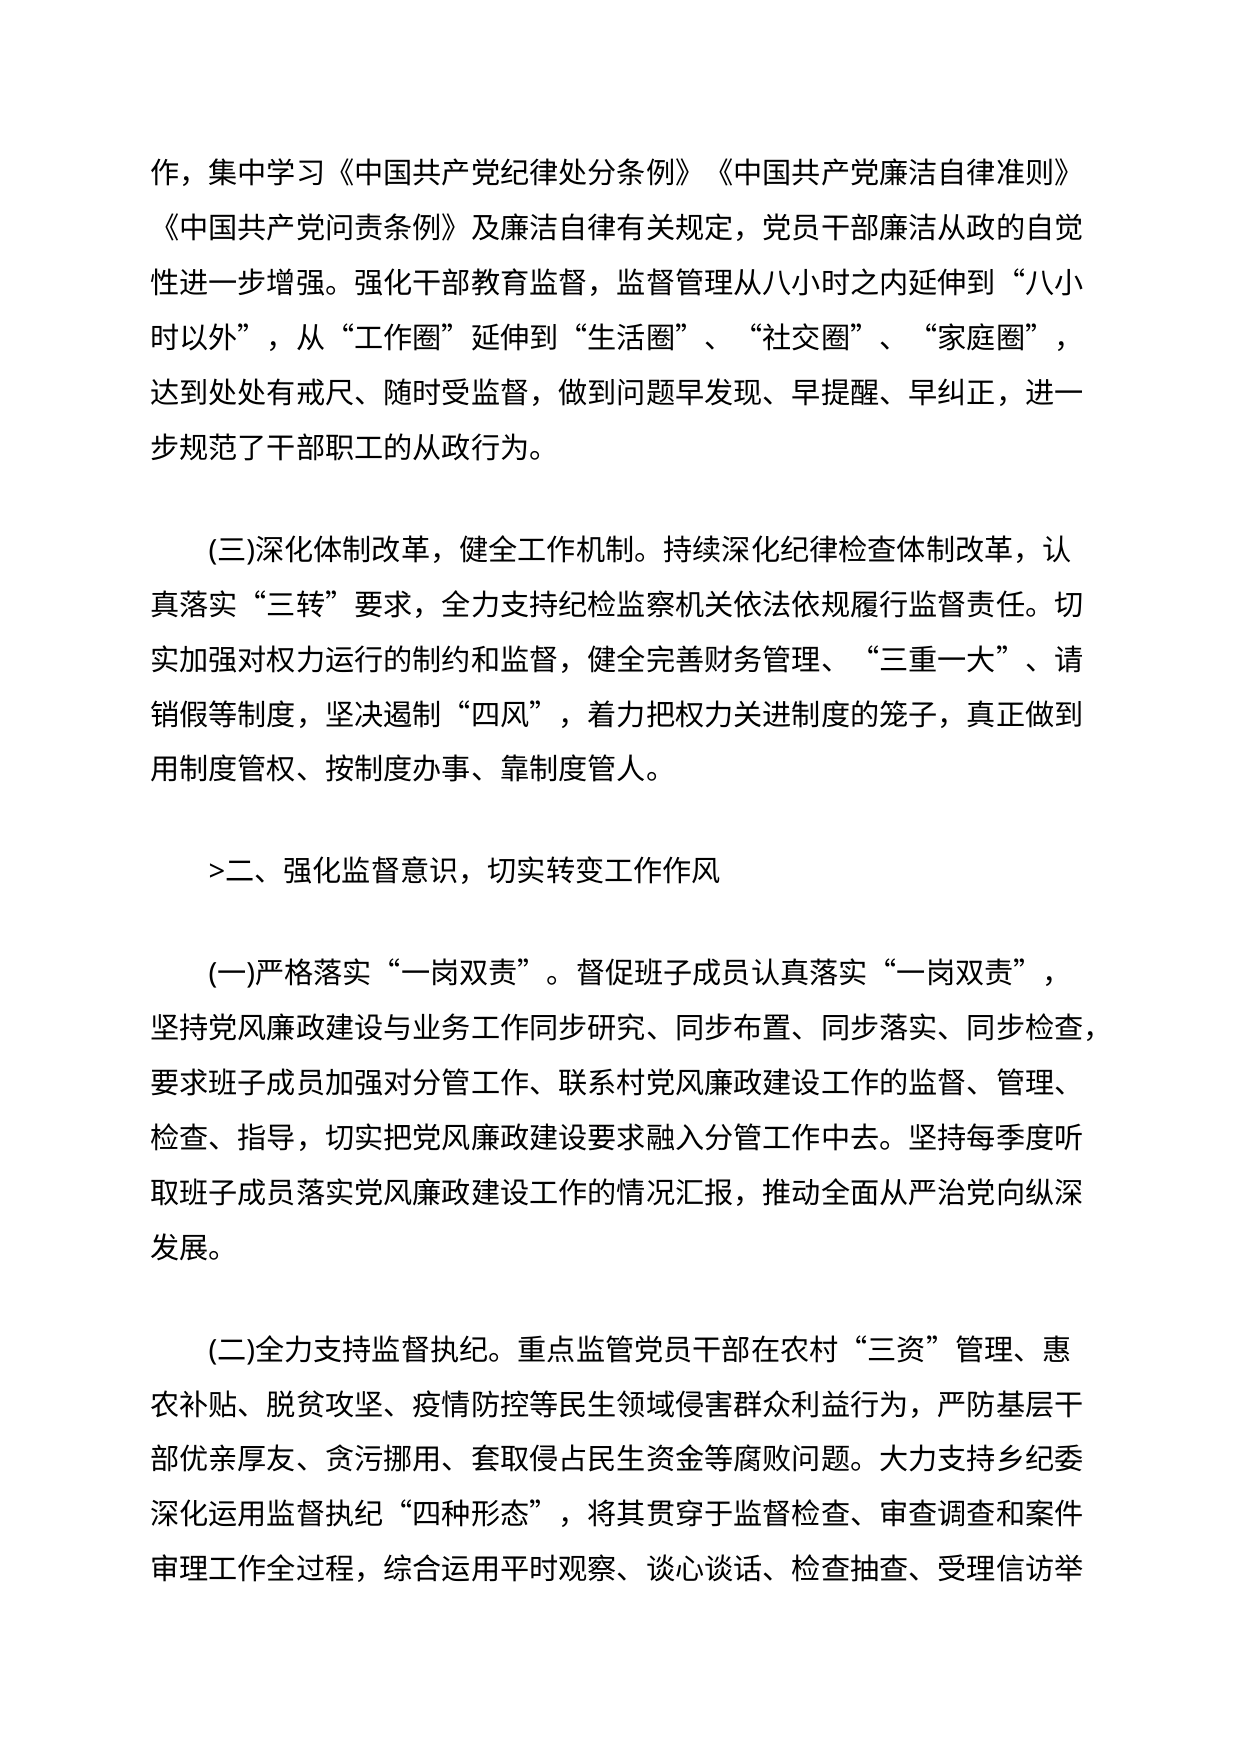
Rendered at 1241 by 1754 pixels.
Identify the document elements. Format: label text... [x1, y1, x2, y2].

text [150, 150, 1090, 467]
text (三)深化体制改革，健全工作机制。持续深化纪律检查体制改革，认真落实“三转”要求，全力支持纪检监察机关依法依规履行监督责任。切实加强对权力运行的制约和监督，健全完善财务管理、“三重一大”、请销假等制度，坚决遏制“四风”，着力把权力关进制度的笼子，真正做到用制度管权、按制度办事、靠制度管人。 [150, 526, 1090, 788]
text (一)严格落实“一岗双责”。督促班子成员认真落实“一岗双责”，坚持党风廉政建设与业务工作同步研究、同步布置、同步落实、同步检查，要求班子成员加强对分管工作、联系村党风廉政建设工作的监督、管理、检查、指导，切实把党风廉政建设要求融入分管工作中去。坚持每季度听取班子成员落实党风廉政建设工作的情况汇报，推动全面从严治党向纵深发展。 [150, 950, 1090, 1267]
text >二、强化监督意识，切实转变工作作风 [150, 848, 1090, 890]
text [150, 1326, 1090, 1588]
